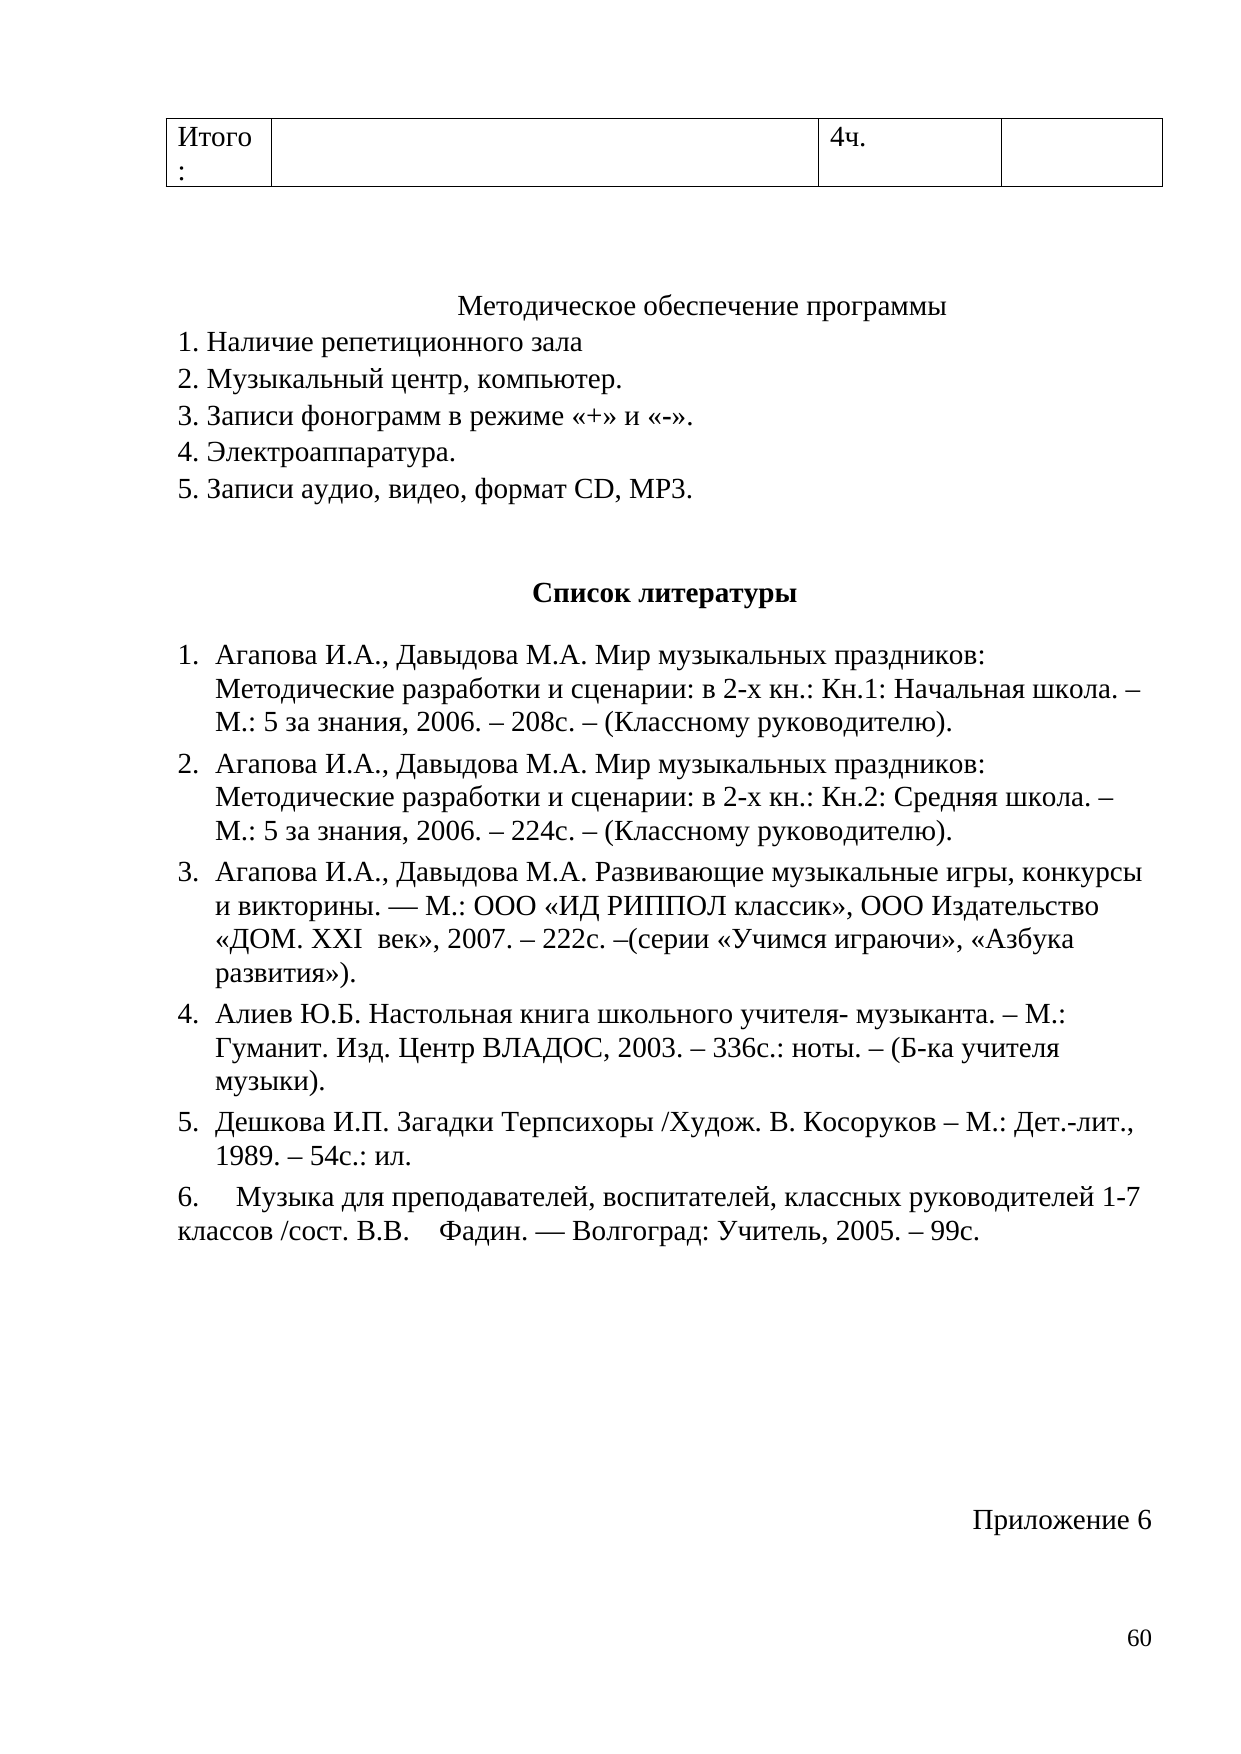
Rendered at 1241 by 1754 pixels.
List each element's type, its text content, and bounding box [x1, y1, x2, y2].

list Агапова И.А., Давыдова М.А. Мир музыкальных праздников: Методические разработки и сценарии: в 2-х кн.: Кн.1: Начальная школа. – М.: 5 за знания, 2006. – 208с. – (Классному руководителю). [177, 637, 1152, 738]
text 2. Музыкальный центр, компьютер. [177, 361, 1152, 395]
list Агапова И.А., Давыдова М.А. Мир музыкальных праздников: Методические разработки и сценарии: в 2-х кн.: Кн.2: Средняя школа. – М.: 5 за знания, 2006. – 224с. – (Классному руководителю). [177, 746, 1152, 846]
list Алиев Ю.Б. Настольная книга школьного учителя- музыканта. – М.: Гуманит. Изд. Центр ВЛАДОС, 2003. – 336с.: ноты. – (Б-ка учителя музыки). [177, 996, 1152, 1097]
text Методическое обеспечение программы [177, 288, 1152, 321]
table_cell 4ч. [819, 119, 1001, 186]
table_cell [272, 119, 818, 186]
text 3. Записи фонограмм в режиме «+» и «-». [177, 398, 1152, 431]
text Список литературы [177, 575, 1152, 637]
text Приложение 6 [177, 1502, 1152, 1536]
list Дешкова И.П. Загадки Терпсихоры /Худож. В. Косоруков – М.: Дет.-лит., 1989. – 54с.: ил. [177, 1104, 1152, 1172]
text 5. Записи аудио, видео, формат CD, MP3. [177, 471, 1152, 505]
text 4. Электроаппаратура. [177, 434, 1152, 468]
table_cell [1002, 119, 1162, 186]
text 6. Музыка для преподавателей, воспитателей, классных руководителей 1-7 классов /сост. В.В. Фадин. — Волгоград: Учитель, 2005. – 99с. [177, 1179, 1152, 1247]
table_cell Итого: [167, 119, 271, 186]
text 1. Наличие репетиционного зала [177, 324, 1152, 358]
list Агапова И.А., Давыдова М.А. Развивающие музыкальные игры, конкурсы и викторины. — М.: ООО «ИД РИППОЛ классик», ООО Издательство «ДОМ. XXI век», 2007. – 222с. –(серии «Учимся играючи», «Азбука развития»). [177, 854, 1152, 988]
